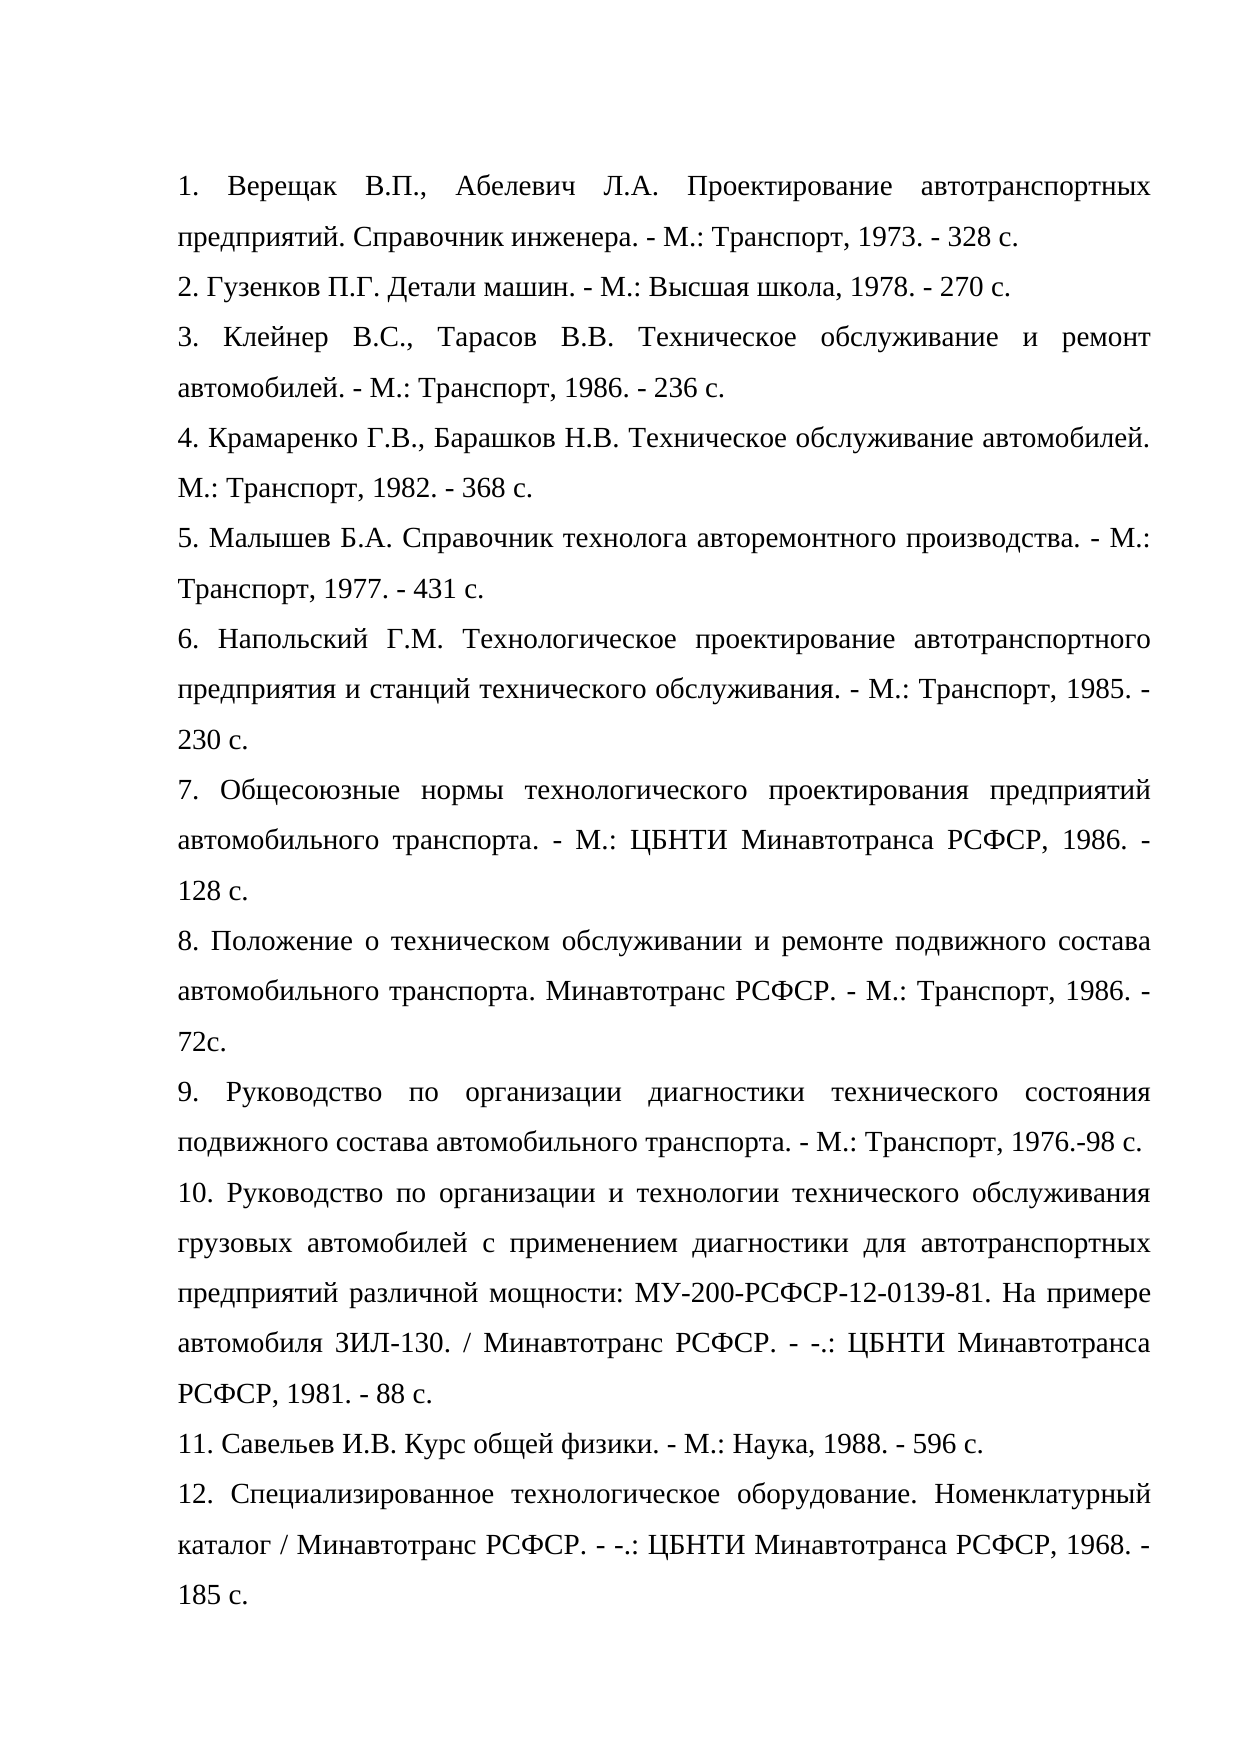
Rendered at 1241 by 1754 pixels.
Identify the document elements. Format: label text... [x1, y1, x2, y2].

text 1. Верещак В.П., Абелевич Л.А. Проектирование автотранспортных предприятий. Справочник инженера. - М.: Транспорт, 1973. - 328 с. [177, 168, 1152, 252]
text 10. Руководство по организации и технологии технического обслуживания грузовых автомобилей с применением диагностики для автотранспортных предприятий различной мощности: МУ-200-РСФСР-12-0139-81. На примере автомобиля ЗИЛ-130. / Минавтотранс РСФСР. - -.: ЦБНТИ Минавтотранса РСФСР, 1981. - 88 с. [177, 1175, 1152, 1409]
text 4. Крамаренко Г.В., Барашков Н.В. Техническое обслуживание автомобилей. М.: Транспорт, 1982. - 368 с. [177, 420, 1152, 504]
text 6. Напольский Г.М. Технологическое проектирование автотранспортного предприятия и станций технического обслуживания. - М.: Транспорт, 1985. - 230 с. [177, 621, 1152, 755]
text 8. Положение о техническом обслуживании и ремонте подвижного состава автомобильного транспорта. Минавтотранс РСФСР. - М.: Транспорт, 1986. -72с. [177, 923, 1152, 1057]
text 5. Малышев Б.А. Справочник технолога авторемонтного производства. - М.: Транспорт, 1977. - 431 с. [177, 521, 1152, 604]
text 9. Руководство по организации диагностики технического состояния подвижного состава автомобильного транспорта. - М.: Транспорт, 1976.-98 с. [177, 1074, 1152, 1158]
text 3. Клейнер B.C., Тарасов В.В. Техническое обслуживание и ремонт автомобилей. - М.: Транспорт, 1986. - 236 с. [177, 319, 1152, 403]
text 11. Савельев И.В. Курс общей физики. - М.: Наука, 1988. - 596 с. [177, 1426, 1152, 1460]
text 7. Общесоюзные нормы технологического проектирования предприятий автомобильного транспорта. - М.: ЦБНТИ Минавтотранса РСФСР, 1986. - 128 с. [177, 772, 1152, 906]
text 12. Специализированное технологическое оборудование. Номенклатурный каталог / Минавтотранс РСФСР. - -.: ЦБНТИ Минавтотранса РСФСР, 1968. - 185 с. [177, 1477, 1152, 1611]
text 2. Гузенков П.Г. Детали машин. - М.: Высшая школа, 1978. - 270 с. [177, 269, 1152, 303]
